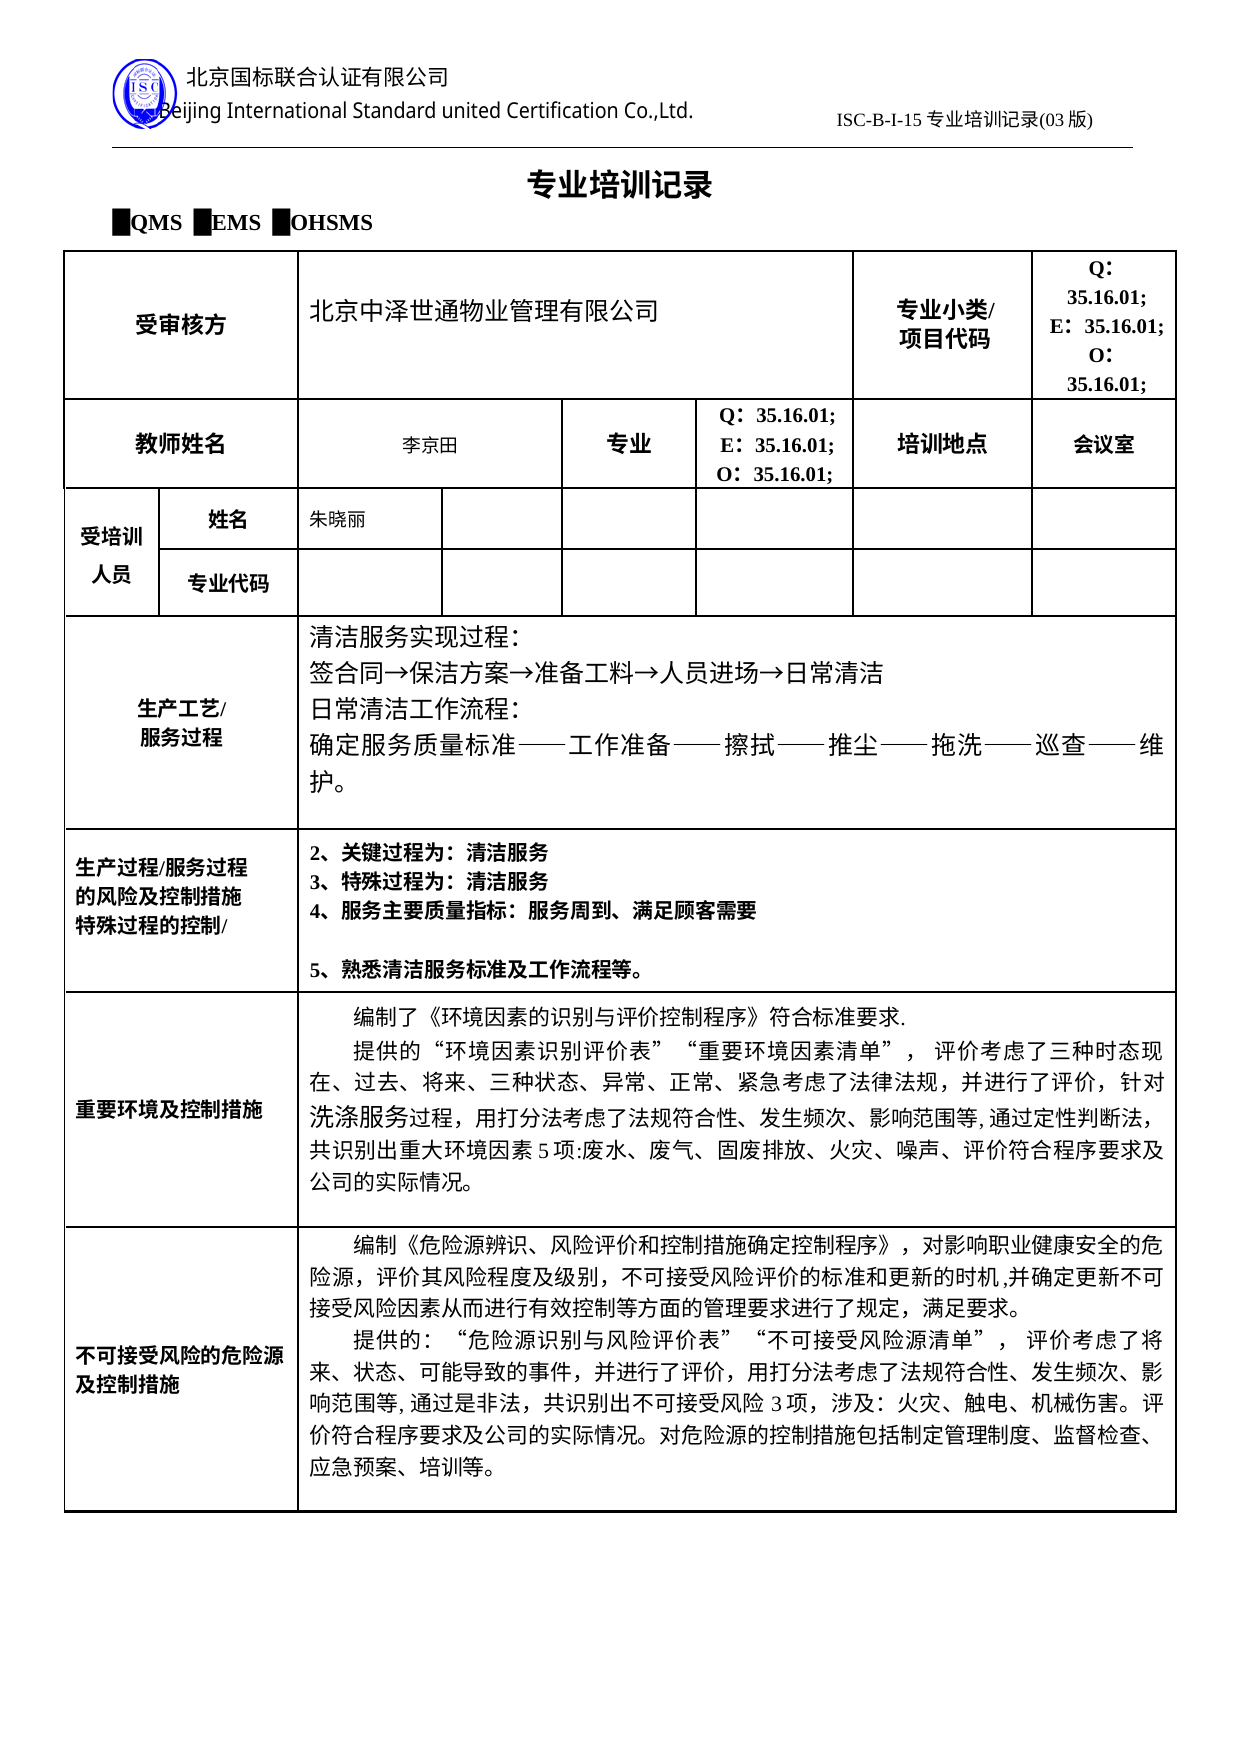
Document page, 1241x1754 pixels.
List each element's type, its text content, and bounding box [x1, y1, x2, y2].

table_header 受审核方 [65, 252, 297, 397]
table_cell [1033, 489, 1175, 548]
table_cell [854, 489, 1031, 548]
table_cell 受培训人员 [65, 488, 158, 615]
table_cell 清洁服务实现过程： 签合同→保洁方案→准备工料→人员进场→日常清洁 日常清洁工作流程： 确定服务质量标准——工作准备——擦拭——推尘——拖洗——巡查——维护。 [299, 617, 1175, 827]
table_cell 会议室 [1033, 400, 1175, 487]
table_cell 李京田 [299, 400, 561, 487]
table_cell 重要环境及控制措施 [65, 992, 297, 1226]
text 专业培训记录 [112, 166, 1128, 204]
table_cell 朱晓丽 [299, 489, 441, 548]
table_cell 编制了《环境因素的识别与评价控制程序》符合标准要求. 提供的“环境因素识别评价表”“重要环境因素清单”， 评价考虑了三种时态现在、过去、将来、三种状态、异常、正常、紧急考虑了法律法规，并进行了评价，针对洗涤服务过程，用打分法考虑了法规符合性、发生频次、影响范围等, 通过定性判断法，共识别出重大环境因素5项:废水、废气、固废排放、火灾、噪声、评价符合程序要求及公司的实际情况。 [299, 993, 1175, 1226]
table_cell 专业 [563, 400, 695, 487]
table_cell [563, 550, 695, 615]
table_cell [563, 489, 695, 548]
table_cell [443, 489, 561, 548]
table_cell [697, 550, 852, 615]
table_cell [697, 489, 852, 548]
table_cell [854, 550, 1031, 615]
table_header Q：35.16.01; E：35.16.01; O：35.16.01; [1033, 252, 1175, 397]
table_cell 姓名 [160, 489, 297, 548]
table_cell 专业代码 [160, 550, 297, 615]
table_header 北京中泽世通物业管理有限公司 [299, 252, 852, 397]
table_cell 培训地点 [854, 400, 1031, 487]
table_cell [299, 550, 441, 615]
table_cell 2、关键过程为：清洁服务 3、特殊过程为：清洁服务 4、服务主要质量指标：服务周到、满足顾客需要 5、熟悉清洁服务标准及工作流程等。 [299, 830, 1175, 991]
table_cell [443, 550, 561, 615]
picture [112, 59, 180, 128]
table_header 专业小类/ 项目代码 [854, 252, 1031, 397]
table_cell 编制《危险源辨识、风险评价和控制措施确定控制程序》，对影响职业健康安全的危险源，评价其风险程度及级别，不可接受风险评价的标准和更新的时机,并确定更新不可接受风险因素从而进行有效控制等方面的管理要求进行了规定，满足要求。 提供的：“危险源识别与风险评价表”“不可接受风险源清单”， 评价考虑了将来、状态、可能导致的事件，并进行了评价，用打分法考虑了法规符合性、发生频次、影响范围等, 通过是非法，共识别出不可接受风险3项，涉及：火灾、触电、机械伤害。评价符合程序要求及公司的实际情况。对危险源的控制措施包括制定管理制度、监督检查、应急预案、培训等。 [299, 1228, 1175, 1510]
table_cell 生产过程/服务过程 的风险及控制措施 特殊过程的控制/ [65, 829, 297, 991]
table_cell Q：35.16.01; E：35.16.01; O：35.16.01; [697, 400, 852, 487]
table_cell [1033, 550, 1175, 615]
text █QMS █EMS █OHSMS [112, 204, 1128, 237]
table_cell 生产工艺/ 服务过程 [65, 616, 297, 827]
table_cell 不可接受风险的危险源及控制措施 [65, 1227, 297, 1510]
table_cell 教师姓名 [65, 400, 297, 487]
